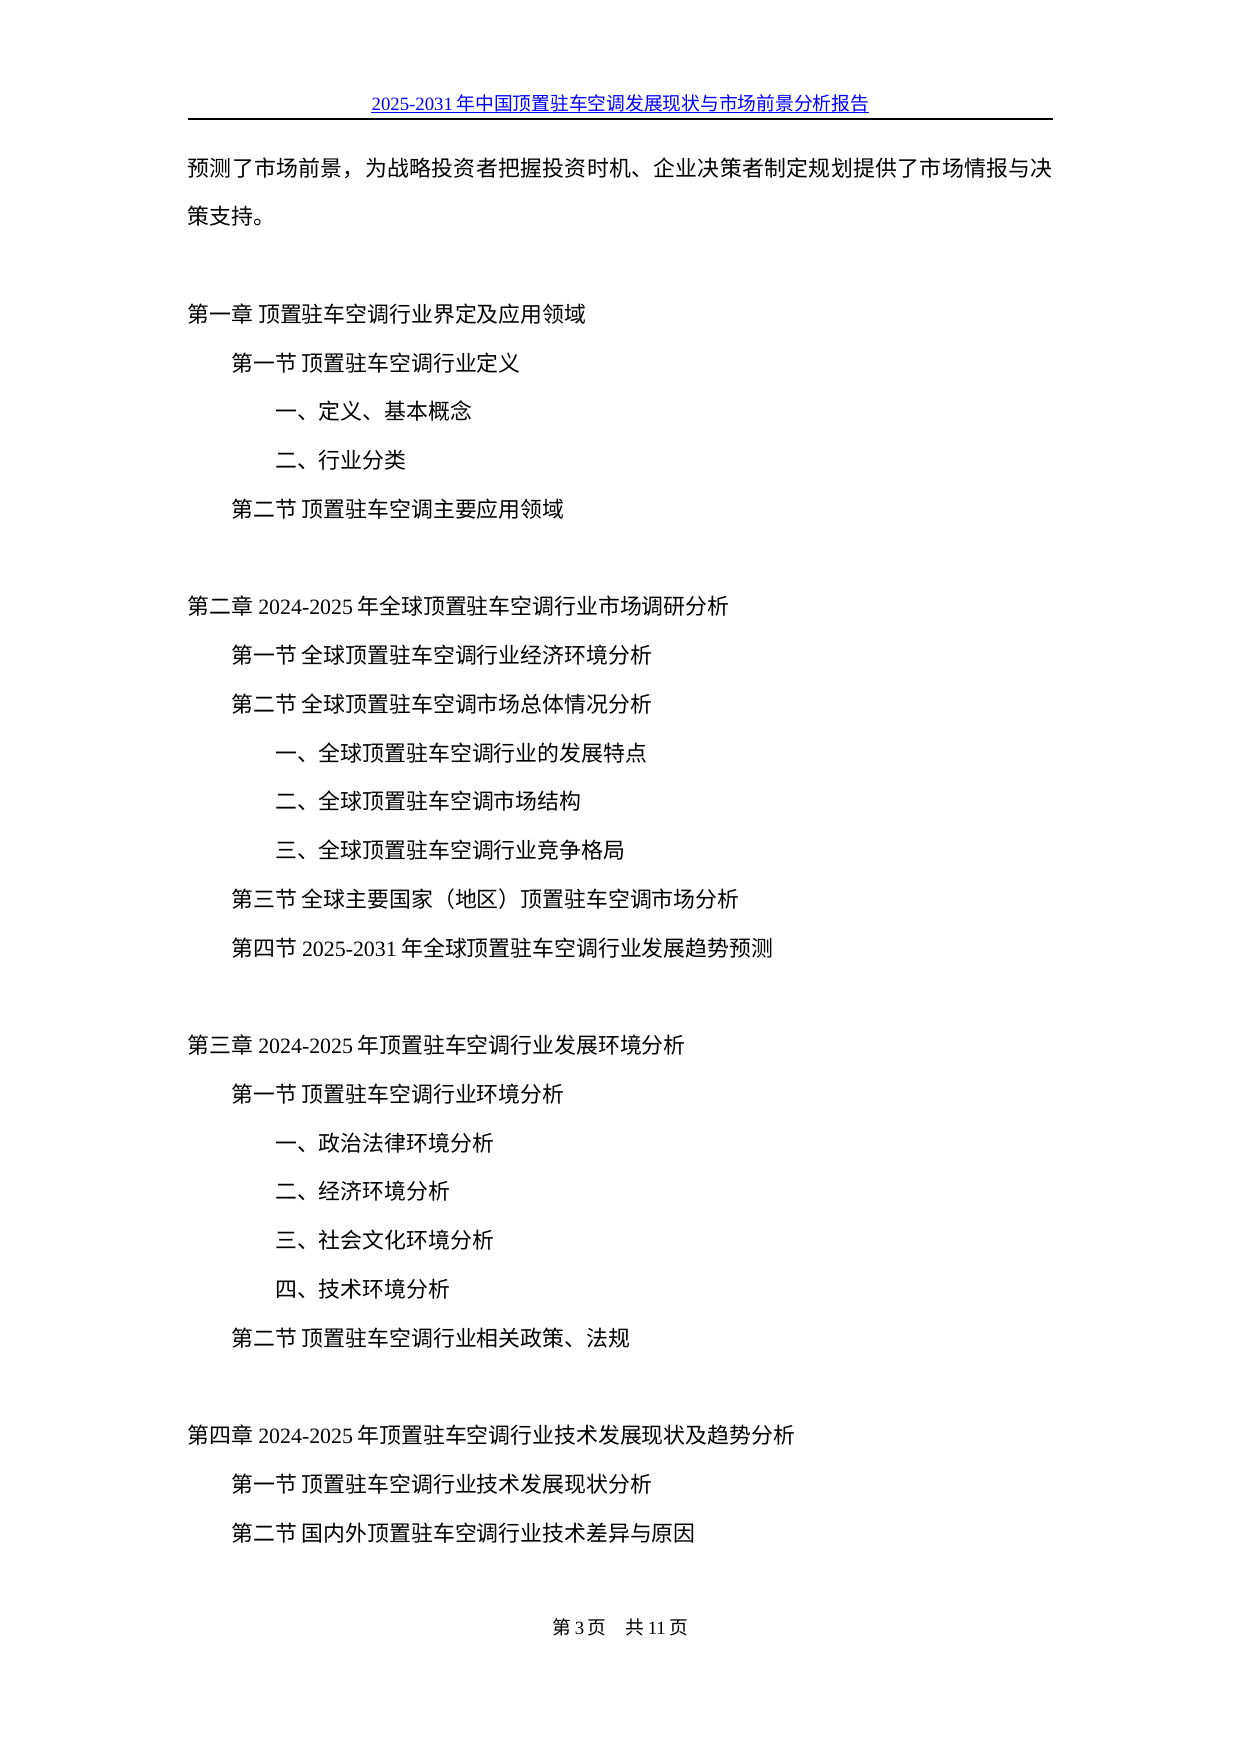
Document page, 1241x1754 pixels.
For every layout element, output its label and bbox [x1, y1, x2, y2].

text [187, 150, 1053, 1548]
